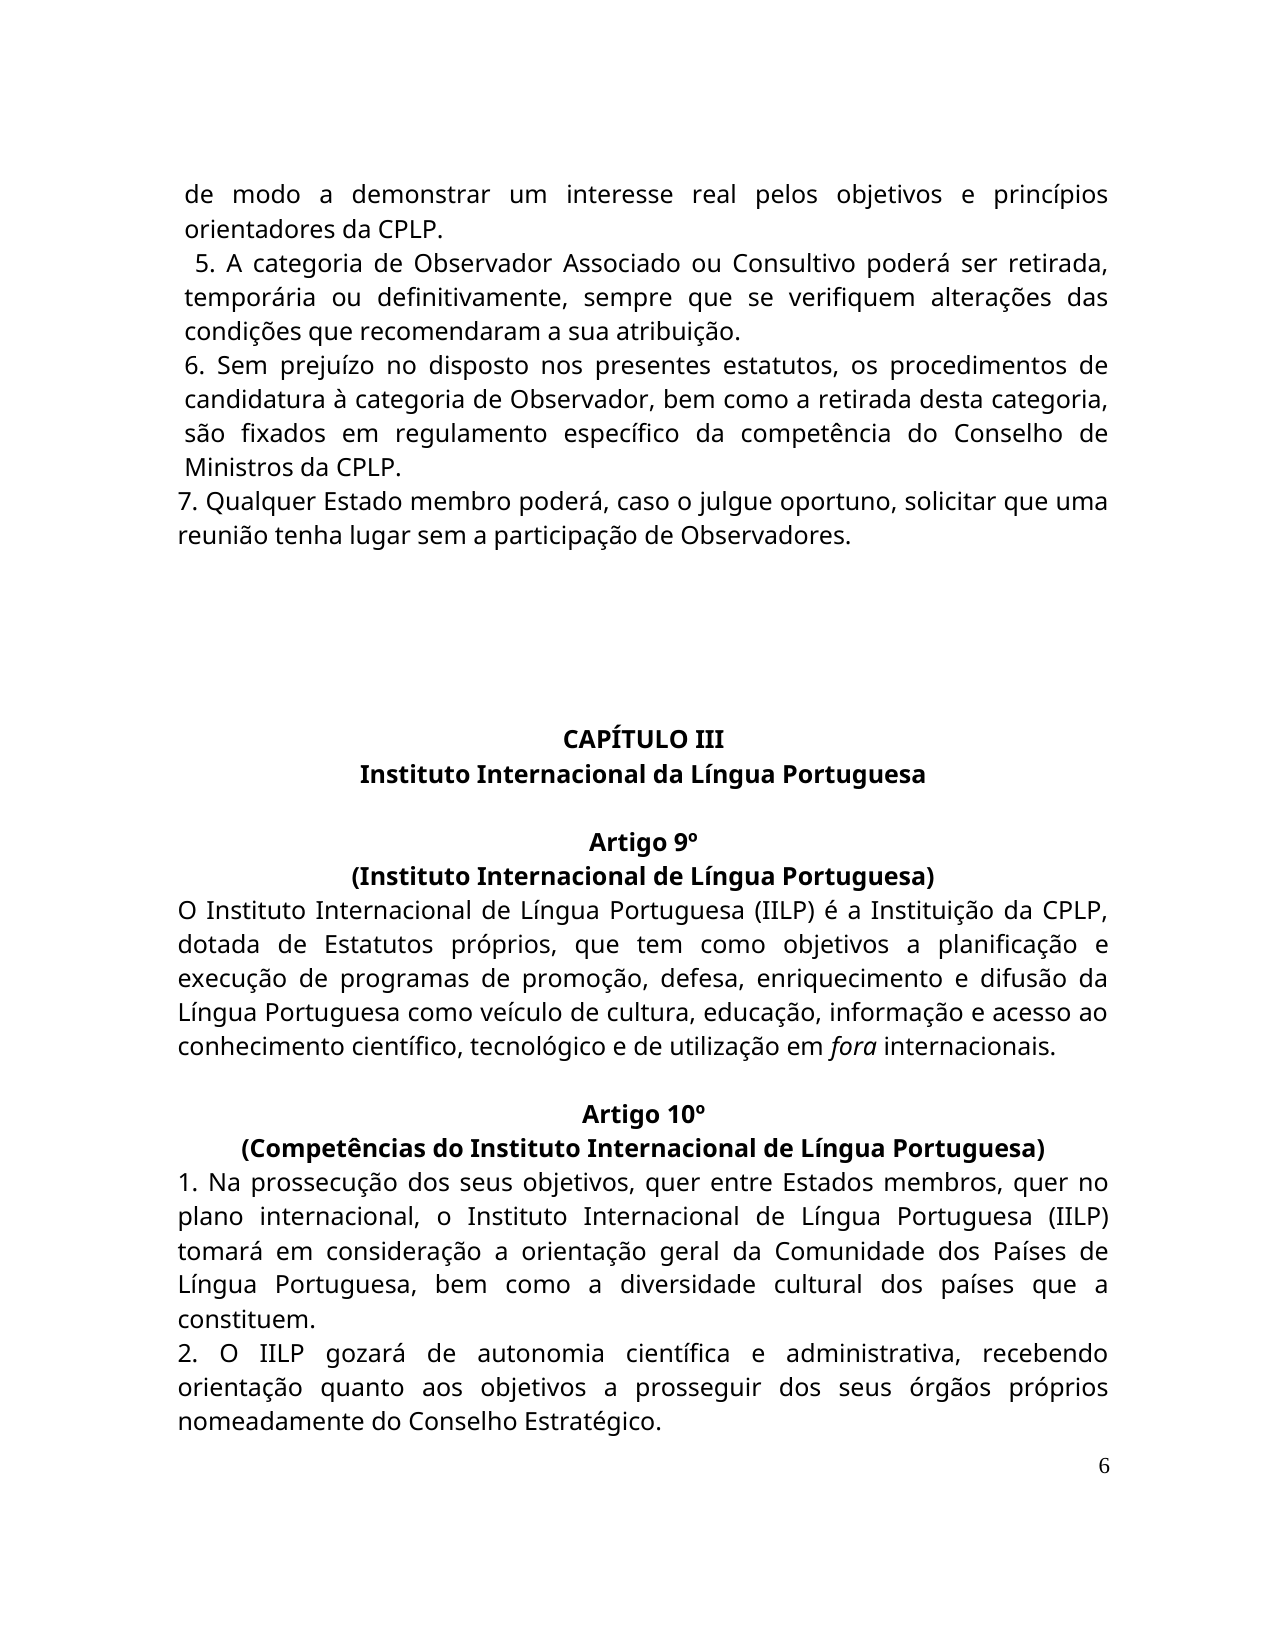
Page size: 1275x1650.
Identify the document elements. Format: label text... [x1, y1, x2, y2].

text CAPÍTULO III [177, 722, 1109, 756]
text (Competências do Instituto Internacional de Língua Portuguesa) [177, 1131, 1109, 1165]
text (Instituto Internacional de Língua Portuguesa) [177, 858, 1109, 892]
text 1. Na prossecução dos seus objetivos, quer entre Estados membros, quer no plano internacional, o Instituto Internacional de Língua Portuguesa (IILP) tomará em consideração a orientação geral da Comunidade dos Países de Língua Portuguesa, bem como a diversidade cultural dos países que a constituem. [177, 1165, 1109, 1335]
text 2. O IILP gozará de autonomia científica e administrativa, recebendo orientação quanto aos objetivos a prosseguir dos seus órgãos próprios nomeadamente do Conselho Estratégico. [177, 1335, 1109, 1437]
text Artigo 9º [177, 824, 1109, 858]
text 7. Qualquer Estado membro poderá, caso o julgue oportuno, solicitar que uma reunião tenha lugar sem a participação de Observadores. [177, 484, 1109, 552]
text 5. A categoria de Observador Associado ou Consultivo poderá ser retirada, temporária ou definitivamente, sempre que se verifiquem alterações das condições que recomendaram a sua atribuição. [184, 245, 1109, 347]
text Artigo 10º [177, 1097, 1109, 1131]
text O Instituto Internacional de Língua Portuguesa (IILP) é a Instituição da CPLP, dotada de Estatutos próprios, que tem como objetivos a planificação e execução de programas de promoção, defesa, enriquecimento e difusão da Língua Portuguesa como veículo de cultura, educação, informação e acesso ao conhecimento científico, tecnológico e de utilização em fora internacionais. [177, 892, 1109, 1063]
text 6. Sem prejuízo no disposto nos presentes estatutos, os procedimentos de candidatura à categoria de Observador, bem como a retirada desta categoria, são fixados em regulamento específico da competência do Conselho de Ministros da CPLP. [184, 347, 1109, 484]
text Instituto Internacional da Língua Portuguesa [177, 756, 1109, 790]
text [184, 177, 1109, 245]
